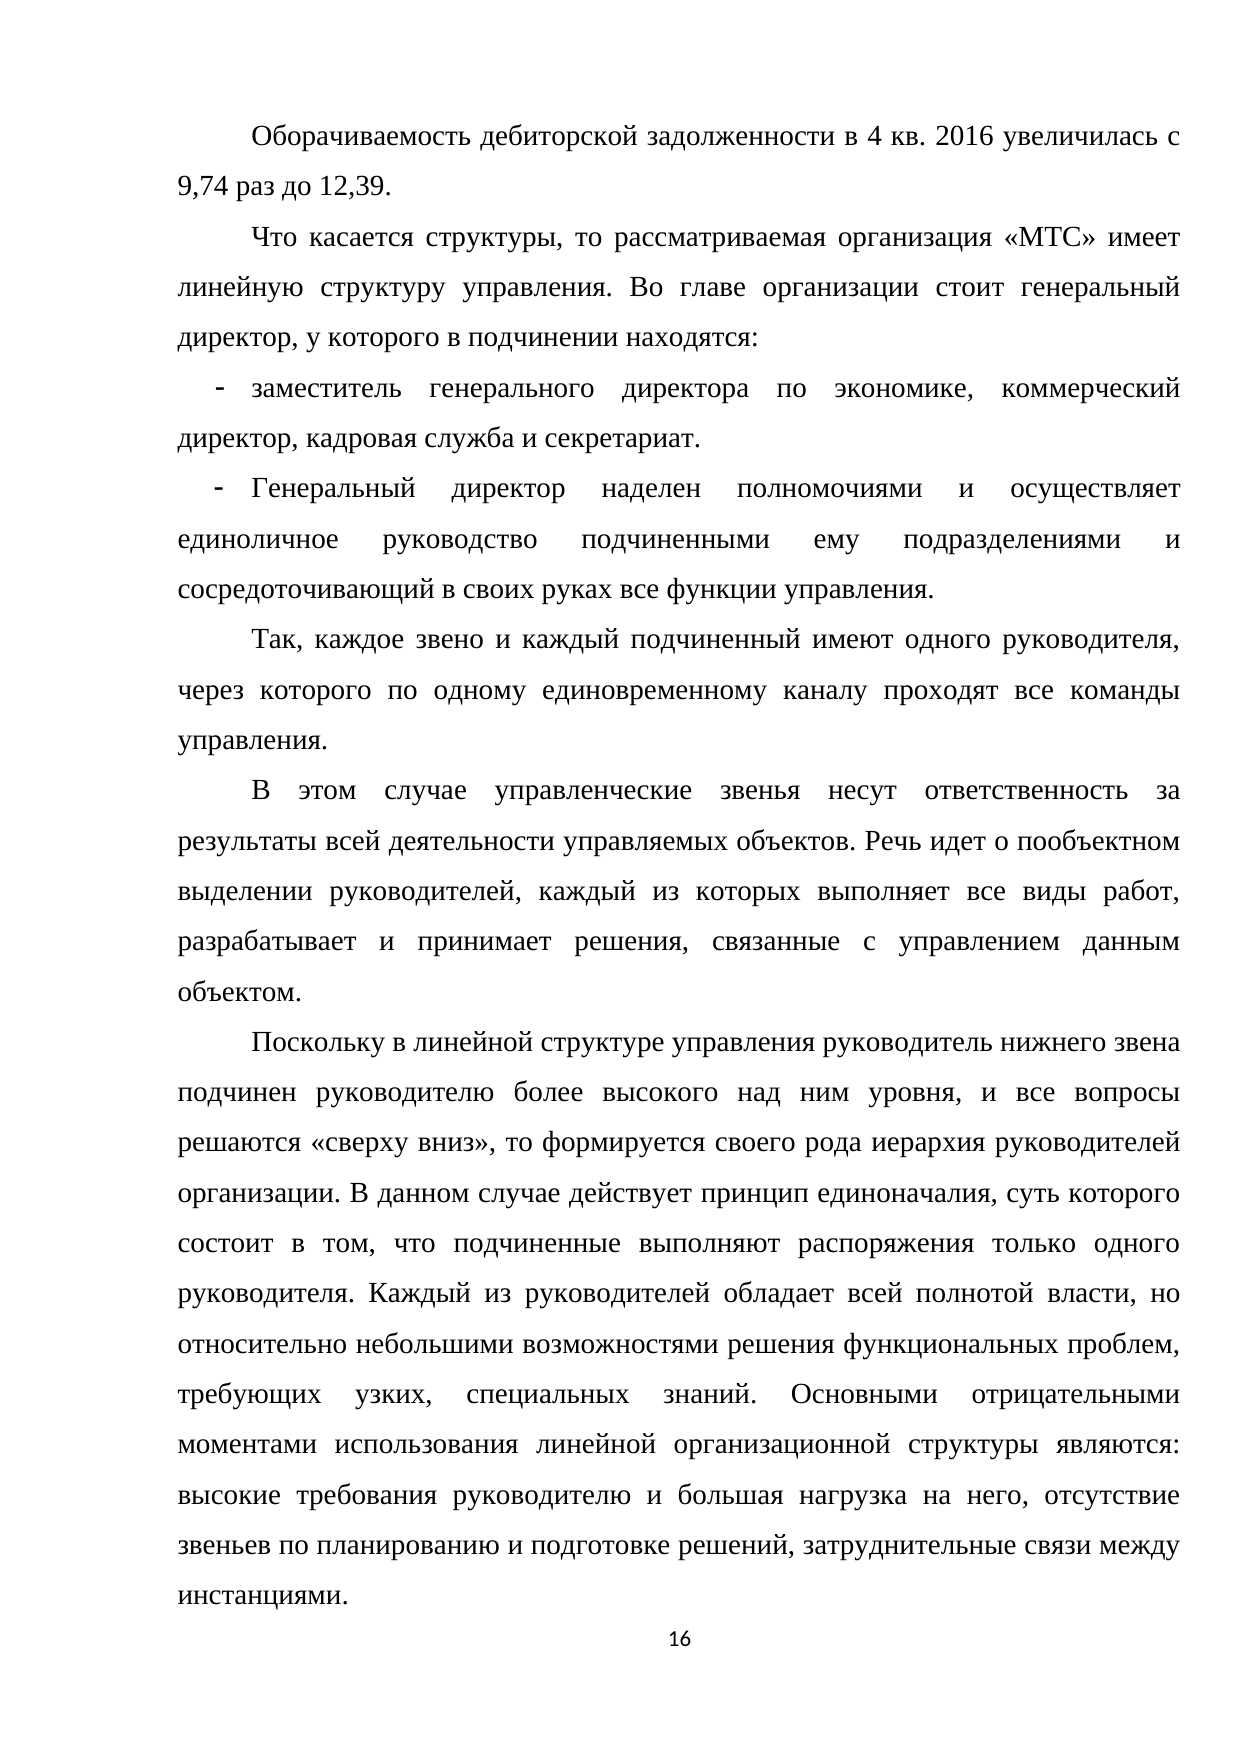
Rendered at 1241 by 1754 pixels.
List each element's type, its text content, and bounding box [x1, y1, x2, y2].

text В этом случае управленческие звенья несут ответственность за результаты всей деятельности управляемых объектов. Речь идет о пообъектном выделении руководителей, каждый из которых выполняет все виды работ, разрабатывает и принимает решения, связанные с управлением данным объектом. [177, 772, 1181, 1007]
list Генеральный директор наделен полномочиями и осуществляет единоличное руководство подчиненными ему подразделениями и сосредоточивающий в своих руках все функции управления. [177, 470, 1181, 605]
text Оборачиваемость дебиторской задолженности в 4 кв. 2016 увеличилась с 9,74 раз до 12,39. [177, 118, 1181, 202]
text Что касается структуры, то рассматриваемая организация «МТС» имеет линейную структуру управления. Во главе организации стоит генеральный директор, у которого в подчинении находятся: [177, 219, 1181, 353]
text Поскольку в линейной структуре управления руководитель нижнего звена подчинен руководителю более высокого над ним уровня, и все вопросы решаются «сверху вниз», то формируется своего рода иерархия руководителей организации. В данном случае действует принцип единоначалия, суть которого состоит в том, что подчиненные выполняют распоряжения только одного руководителя. Каждый из руководителей обладает всей полнотой власти, но относительно небольшими возможностями решения функциональных проблем, требующих узких, специальных знаний. Основными отрицательными моментами использования линейной организационной структуры являются: высокие требования руководителю и большая нагрузка на него, отсутствие звеньев по планированию и подготовке решений, затруднительные связи между инстанциями. [177, 1024, 1181, 1611]
text Так, каждое звено и каждый подчиненный имеют одного руководителя, через которого по одному единовременному каналу проходят все команды управления. [177, 621, 1181, 756]
list заместитель генерального директора по экономике, коммерческий директор, кадровая служба и секретариат. [177, 370, 1181, 454]
